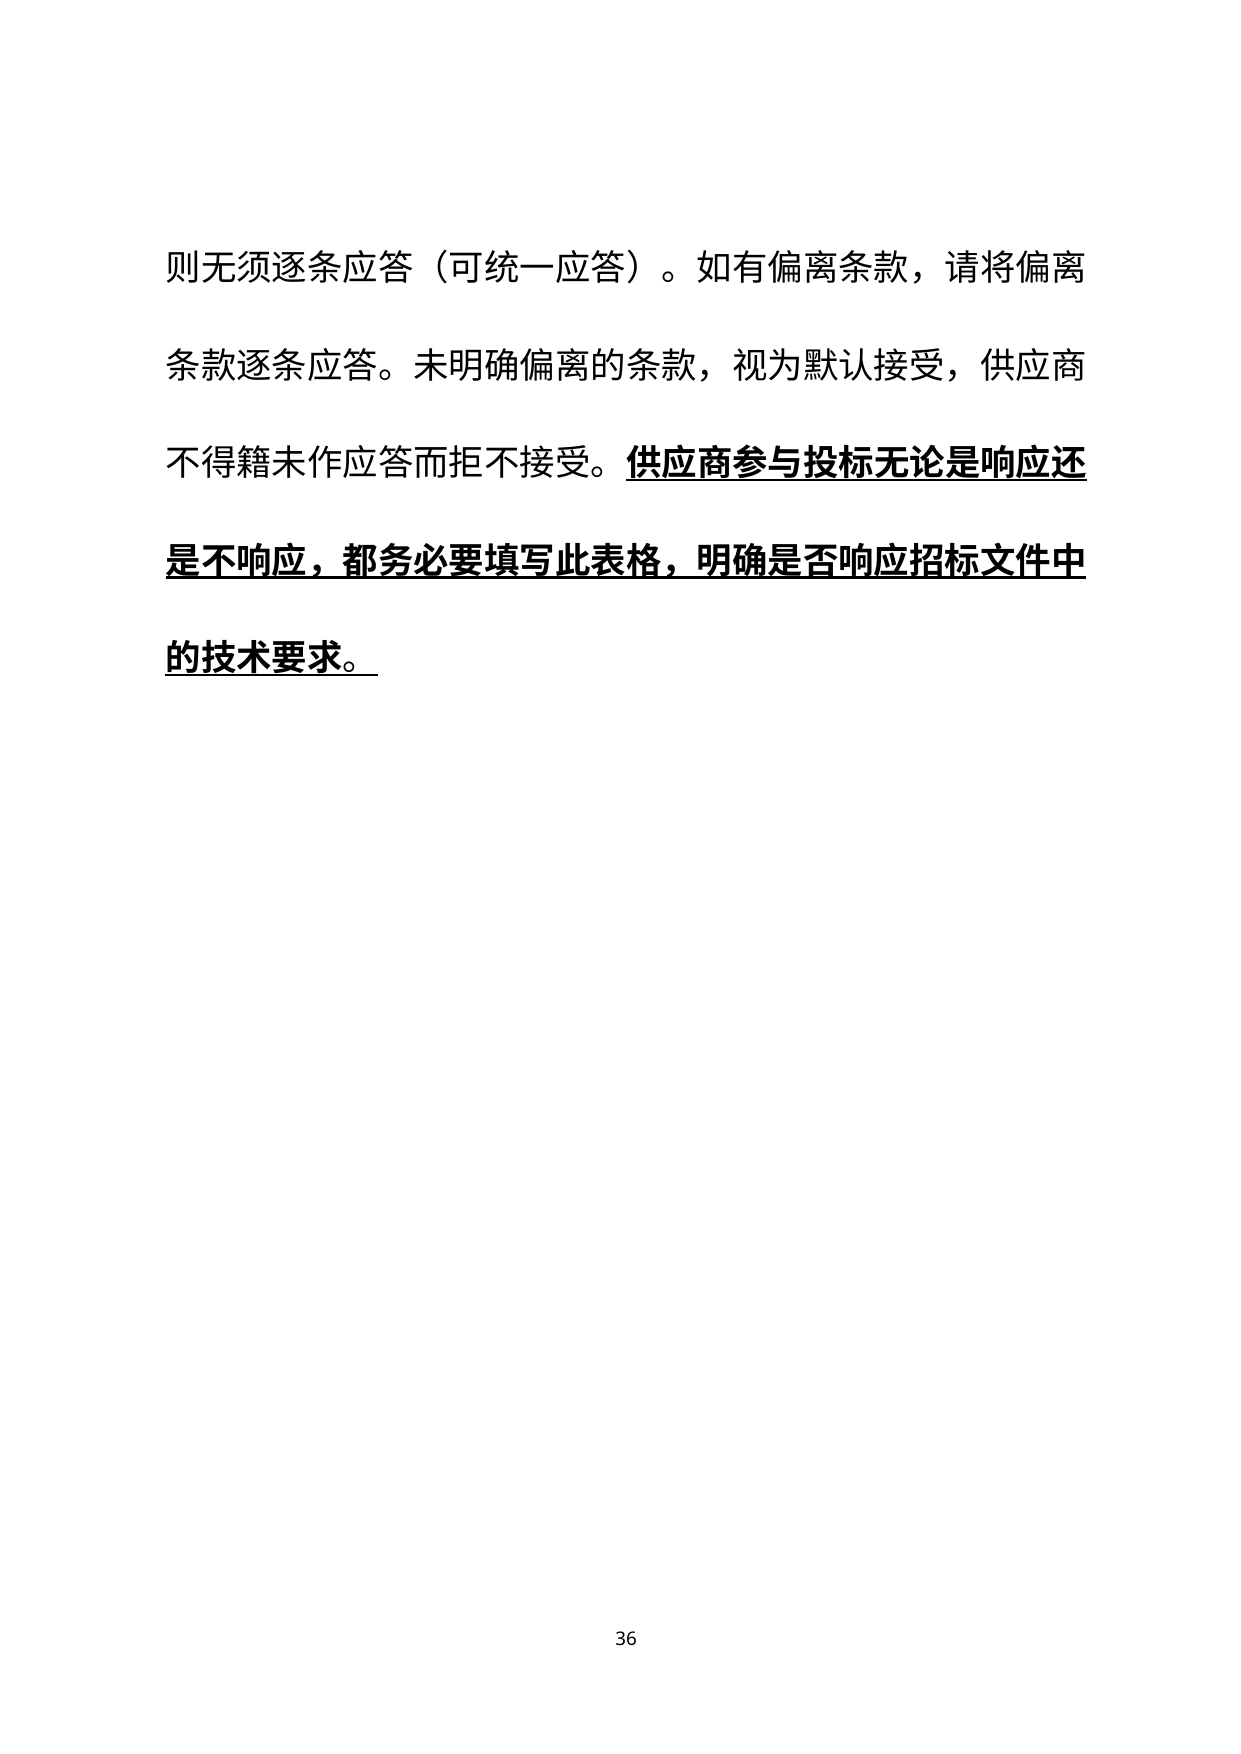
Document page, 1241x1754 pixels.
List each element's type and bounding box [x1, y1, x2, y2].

text [165, 233, 1087, 688]
